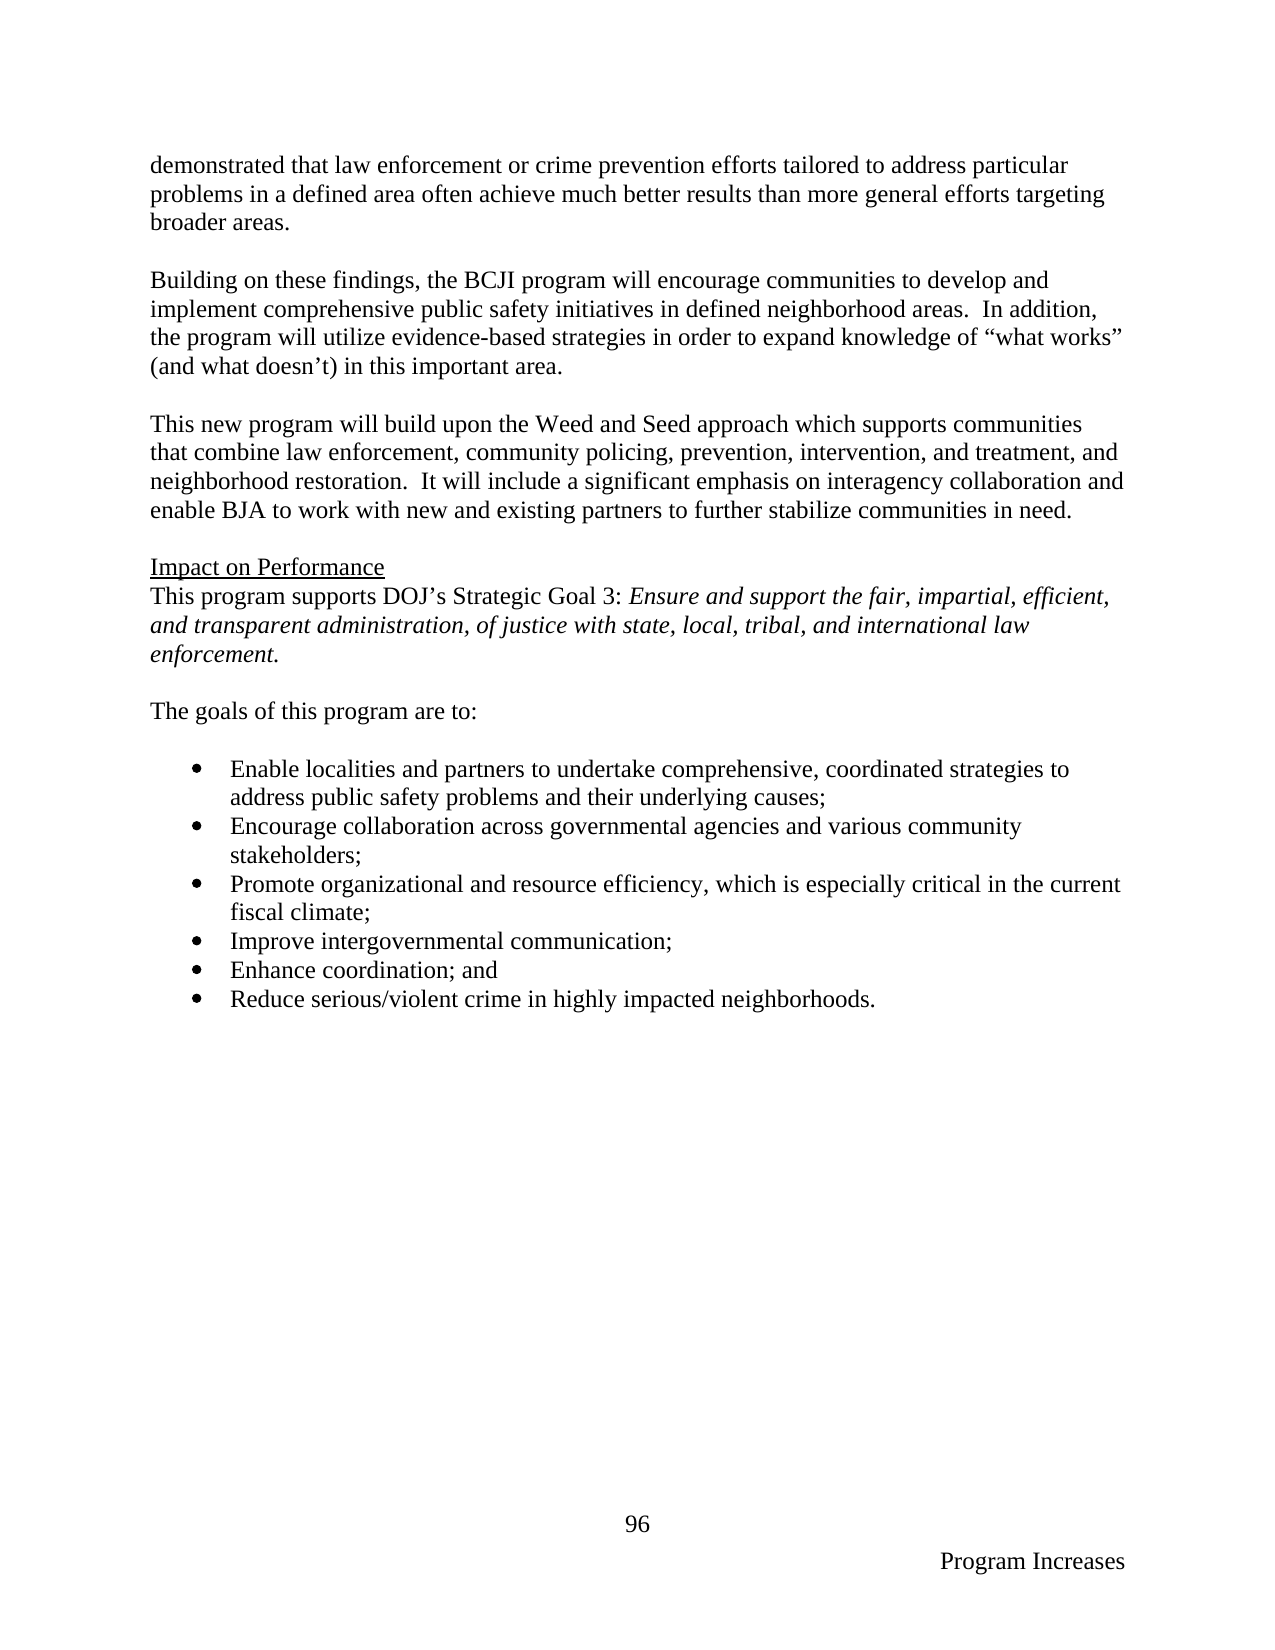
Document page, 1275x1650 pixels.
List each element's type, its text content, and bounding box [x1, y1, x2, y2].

list Reduce serious/violent crime in highly impacted neighborhoods. [192, 984, 1125, 1012]
text Impact on Performance [150, 552, 1125, 581]
text demonstrated that law enforcement or crime prevention efforts tailored to address particular problems in a defined area often achieve much better results than more general efforts targeting broader areas. [150, 150, 1125, 236]
list Promote organizational and resource efficiency, which is especially critical in the current fiscal climate; [192, 869, 1125, 926]
text Building on these findings, the BCJI program will encourage communities to develop and implement comprehensive public safety initiatives in defined neighborhood areas. In addition, the program will utilize evidence-based strategies in order to expand knowledge of “what works” (and what doesn’t) in this important area. [150, 265, 1125, 380]
list Improve intergovernmental communication; [192, 926, 1125, 955]
list Enhance coordination; and [192, 955, 1125, 984]
text This new program will build upon the Weed and Seed approach which supports communities that combine law enforcement, community policing, prevention, intervention, and treatment, and neighborhood restoration. It will include a significant emphasis on interagency collaboration and enable BJA to work with new and existing partners to further stabilize communities in need. [150, 409, 1125, 524]
list Enable localities and partners to undertake comprehensive, coordinated strategies to address public safety problems and their underlying causes; [192, 754, 1125, 811]
list Encourage collaboration across governmental agencies and various community stakeholders; [192, 811, 1125, 869]
text The goals of this program are to: [150, 696, 1125, 725]
text This program supports DOJ’s Strategic Goal 3: Ensure and support the fair, impartial, efficient, and transparent administration, of justice with state, local, tribal, and international law enforcement. [150, 581, 1125, 667]
